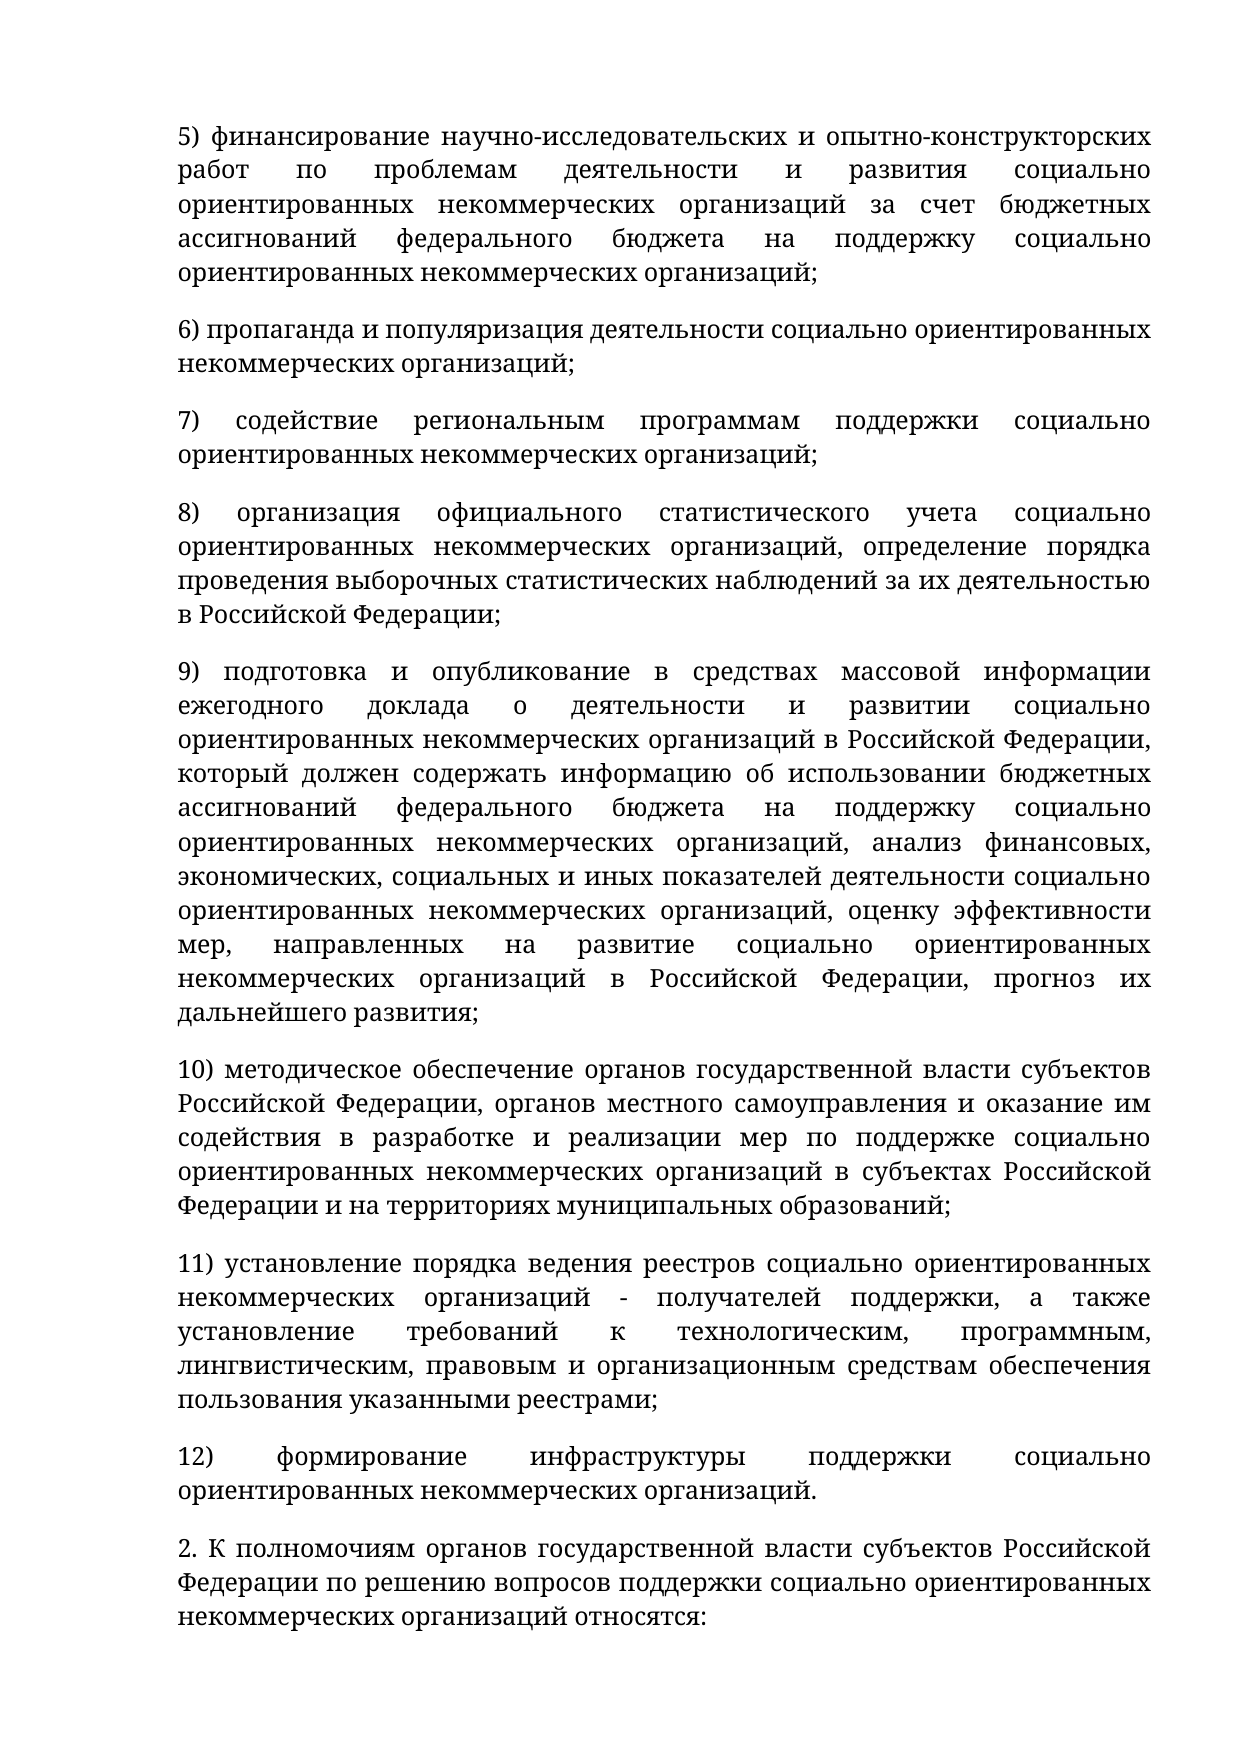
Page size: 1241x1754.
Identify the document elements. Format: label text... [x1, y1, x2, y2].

text 10) методическое обеспечение органов государственной власти субъектов Российской Федерации, органов местного самоуправления и оказание им содействия в разработке и реализации мер по поддержке социально ориентированных некоммерческих организаций в субъектах Российской Федерации и на территориях муниципальных образований; [177, 1052, 1152, 1222]
text 8) организация официального статистического учета социально ориентированных некоммерческих организаций, определение порядка проведения выборочных статистических наблюдений за их деятельностью в Российской Федерации; [177, 494, 1152, 631]
text 12) формирование инфраструктуры поддержки социально ориентированных некоммерческих организаций.7 [177, 1439, 1152, 1507]
text 9) подготовка и опубликование в средствах массовой информации ежегодного доклада о деятельности и развитии социально ориентированных некоммерческих организаций в Российской Федерации, который должен содержать информацию об использовании бюджетных ассигнований федерального бюджета на поддержку социально ориентированных некоммерческих организаций, анализ финансовых, экономических, социальных и иных показателей деятельности социально ориентированных некоммерческих организаций, оценку эффективности мер, направленных на развитие социально ориентированных некоммерческих организаций в Российской Федерации, прогноз их дальнейшего развития; [177, 654, 1152, 1028]
text 7) содействие региональным программам поддержки социально ориентированных некоммерческих организаций; [177, 403, 1152, 471]
text 5) финансирование научно-исследовательских и опытно-конструкторских работ по проблемам деятельности и развития социально ориентированных некоммерческих организаций за счет бюджетных ассигнований федерального бюджета на поддержку социально ориентированных некоммерческих организаций;2 [177, 118, 1152, 288]
text 11) установление порядка ведения реестров социально ориентированных некоммерческих организаций - получателей поддержки, а также установление требований к технологическим, программным, лингвистическим, правовым и организационным средствам обеспечения пользования указанными реестрами;2 [177, 1245, 1152, 1416]
text 2. К полномочиям органов государственной власти субъектов Российской Федерации по решению вопросов поддержки социально ориентированных некоммерческих организаций относятся: [177, 1530, 1152, 1632]
text 6) пропаганда и популяризация деятельности социально ориентированных некоммерческих организаций; [177, 312, 1152, 380]
